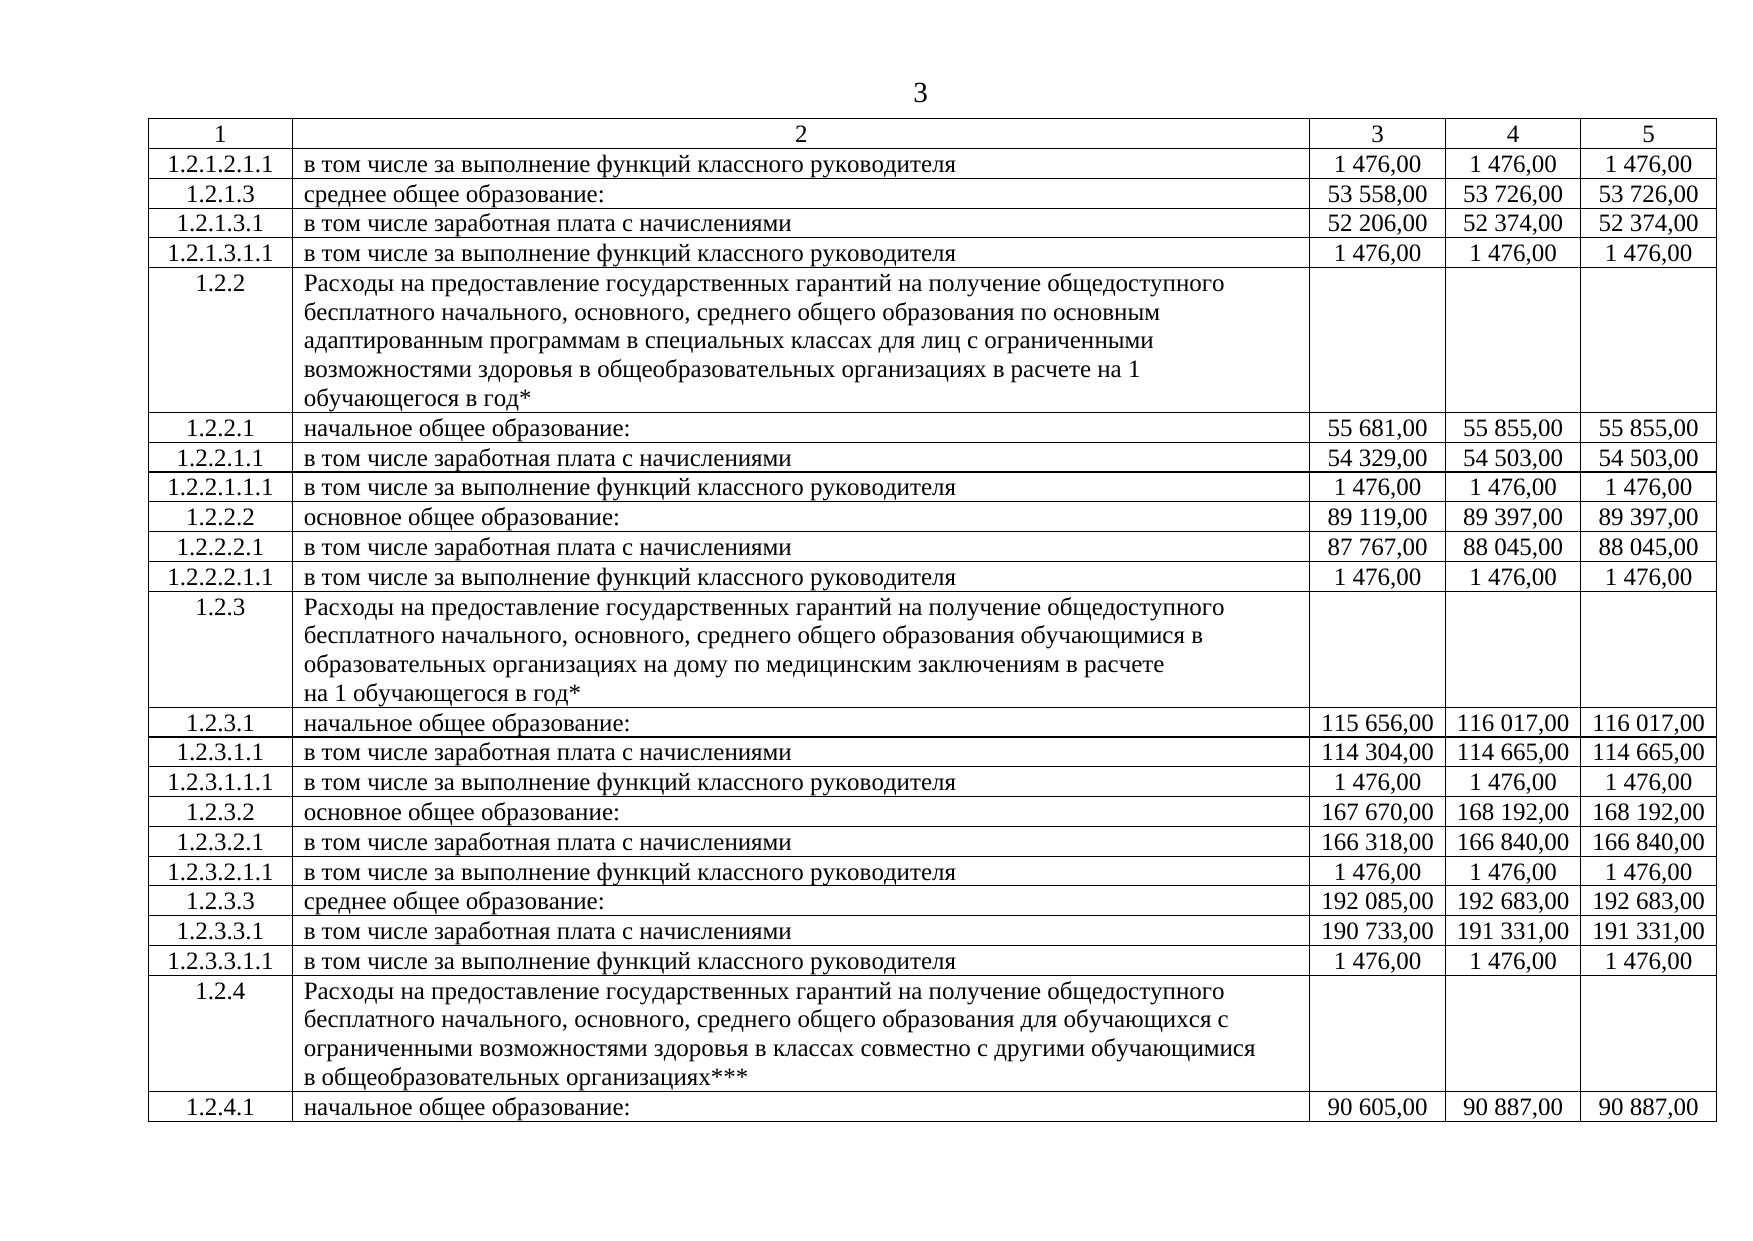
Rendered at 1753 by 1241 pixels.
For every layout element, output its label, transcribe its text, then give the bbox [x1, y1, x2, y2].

table_cell в том числе за выполнение функций классного руководителя [293, 562, 1309, 591]
table_cell 1.2.3.1.1.1 [149, 767, 292, 796]
table_cell [1446, 592, 1580, 707]
table_cell в том числе за выполнение функций классного руководителя [293, 473, 1309, 501]
table_cell 1.2.2.2.1 [149, 532, 292, 561]
table_cell 1 476,00 [1310, 562, 1445, 591]
table_cell начальное общее образование: [293, 708, 1309, 736]
table_cell 1.2.3.2.1 [149, 827, 292, 856]
table_cell 1 476,00 [1446, 473, 1580, 501]
table_cell 114 665,00 [1446, 738, 1580, 766]
table_cell 1 476,00 [1581, 946, 1716, 975]
table_cell 1 476,00 [1446, 767, 1580, 796]
table_cell 1 476,00 [1581, 238, 1716, 267]
table_cell 1 476,00 [1581, 473, 1716, 501]
table_cell в том числе заработная плата с начислениями [293, 916, 1309, 945]
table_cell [293, 149, 1309, 178]
table_cell 54 503,00 [1581, 443, 1716, 471]
table_cell среднее общее образование: [293, 886, 1309, 915]
table_cell 53 558,00 [1310, 179, 1445, 207]
table_cell 52 206,00 [1310, 209, 1445, 237]
table_cell в том числе за выполнение функций классного руководителя [293, 767, 1309, 796]
table_cell 167 670,00 [1310, 797, 1445, 826]
table_cell 1 476,00 [1446, 562, 1580, 591]
table_cell 1 476,00 [1310, 946, 1445, 975]
table_cell 55 855,00 [1581, 413, 1716, 442]
table_cell 192 085,00 [1310, 886, 1445, 915]
table_cell 1.2.4.1 [149, 1092, 292, 1121]
table_cell 1.2.3.1 [149, 708, 292, 736]
table_cell среднее общее образование: [293, 179, 1309, 207]
table_cell 1.2.3.3.1 [149, 916, 292, 945]
table_header 3 [1310, 119, 1445, 148]
table_cell [1581, 976, 1716, 1091]
table_cell в том числе за выполнение функций классного руководителя [293, 238, 1309, 267]
table_cell 192 683,00 [1581, 886, 1716, 915]
table_cell 1 476,00 [1310, 149, 1445, 178]
table_cell 192 683,00 [1446, 886, 1580, 915]
table_cell основное общее образование: [293, 502, 1309, 531]
table_cell Расходы на предоставление государственных гарантий на получение общедоступного бесплатного начального, основного, среднего общего образования для обучающихся с ограниченными возможностями здоровья в классах совместно с другими обучающимися в общеобразовательных организациях*** [293, 976, 1309, 1091]
table_cell в том числе за выполнение функций классного руководителя [293, 946, 1309, 975]
table_cell начальное общее образование: [293, 413, 1309, 442]
table_header 2 [293, 119, 1309, 148]
table_cell 1.2.2.1 [149, 413, 292, 442]
table_cell 190 733,00 [1310, 916, 1445, 945]
table_cell 166 318,00 [1310, 827, 1445, 856]
table_cell 1 476,00 [1310, 473, 1445, 501]
table_cell Расходы на предоставление государственных гарантий на получение общедоступного бесплатного начального, основного, среднего общего образования обучающимися в образовательных организациях на дому по медицинским заключениям в расчете на 1 обучающегося в год* [293, 592, 1309, 707]
table_cell 168 192,00 [1581, 797, 1716, 826]
table_cell 191 331,00 [1446, 916, 1580, 945]
table_cell 1.2.1.2.1.1 [149, 149, 292, 178]
table_cell 89 397,00 [1581, 502, 1716, 531]
table_cell 1 476,00 [1581, 767, 1716, 796]
table_cell [1446, 268, 1580, 412]
table_cell в том числе за выполнение функций классного руководителя [293, 857, 1309, 885]
table_cell 1.2.3.3 [149, 886, 292, 915]
table_cell 1.2.3 [149, 592, 292, 707]
table_cell 90 887,00 [1581, 1092, 1716, 1121]
table_cell 1.2.3.2 [149, 797, 292, 826]
table_cell 1.2.2 [149, 268, 292, 412]
table_cell 90 887,00 [1446, 1092, 1580, 1121]
table_cell 116 017,00 [1581, 708, 1716, 736]
table_cell 1 476,00 [1581, 149, 1716, 178]
table_cell 1.2.2.1.1 [149, 443, 292, 471]
table_cell 166 840,00 [1581, 827, 1716, 856]
table_header 5 [1581, 119, 1716, 148]
table_cell 1 476,00 [1446, 238, 1580, 267]
table_cell 53 726,00 [1446, 179, 1580, 207]
table_cell 54 329,00 [1310, 443, 1445, 471]
table_cell 114 304,00 [1310, 738, 1445, 766]
table_cell 1.2.3.3.1.1 [149, 946, 292, 975]
table_cell в том числе заработная плата с начислениями [293, 532, 1309, 561]
table_cell 1.2.1.3 [149, 179, 292, 207]
table_header 4 [1446, 119, 1580, 148]
table_cell 52 374,00 [1581, 209, 1716, 237]
table_cell 90 605,00 [1310, 1092, 1445, 1121]
table_cell 1 476,00 [1310, 767, 1445, 796]
table_cell 1 476,00 [1446, 946, 1580, 975]
table_cell 54 503,00 [1446, 443, 1580, 471]
table_cell в том числе заработная плата с начислениями [293, 209, 1309, 237]
table_cell [1310, 976, 1445, 1091]
table_cell 1 476,00 [1310, 857, 1445, 885]
table_cell 87 767,00 [1310, 532, 1445, 561]
table_cell 1.2.4 [149, 976, 292, 1091]
table_cell 55 681,00 [1310, 413, 1445, 442]
table_header 1 [149, 119, 292, 148]
table_cell основное общее образование: [293, 797, 1309, 826]
table_cell 114 665,00 [1581, 738, 1716, 766]
table_cell 55 855,00 [1446, 413, 1580, 442]
table_cell 1.2.2.1.1.1 [149, 473, 292, 501]
table_cell 1.2.1.3.1 [149, 209, 292, 237]
table_cell начальное общее образование: [293, 1092, 1309, 1121]
table_cell [1581, 268, 1716, 412]
table_cell 53 726,00 [1581, 179, 1716, 207]
table_cell 1.2.3.1.1 [149, 738, 292, 766]
table_cell 88 045,00 [1446, 532, 1580, 561]
table_cell 115 656,00 [1310, 708, 1445, 736]
table_cell 1 476,00 [1310, 238, 1445, 267]
table_cell 1 476,00 [1446, 149, 1580, 178]
table_cell [1446, 976, 1580, 1091]
table_cell 166 840,00 [1446, 827, 1580, 856]
table_cell [1581, 592, 1716, 707]
table_cell 168 192,00 [1446, 797, 1580, 826]
table_cell 1 476,00 [1581, 857, 1716, 885]
table_cell 1 476,00 [1581, 562, 1716, 591]
table_cell [1310, 592, 1445, 707]
table_cell 88 045,00 [1581, 532, 1716, 561]
table_cell 89 397,00 [1446, 502, 1580, 531]
table_cell 1.2.2.2 [149, 502, 292, 531]
table_cell 52 374,00 [1446, 209, 1580, 237]
table_cell 1.2.3.2.1.1 [149, 857, 292, 885]
table_cell Расходы на предоставление государственных гарантий на получение общедоступного бесплатного начального, основного, среднего общего образования по основным адаптированным программам в специальных классах для лиц с ограниченными возможностями здоровья в общеобразовательных организациях в расчете на 1 обучающегося в год* [293, 268, 1309, 412]
table_cell 1 476,00 [1446, 857, 1580, 885]
table_cell в том числе заработная плата с начислениями [293, 738, 1309, 766]
table_cell 1.2.1.3.1.1 [149, 238, 292, 267]
table_cell 191 331,00 [1581, 916, 1716, 945]
table_cell в том числе заработная плата с начислениями [293, 827, 1309, 856]
table_cell 89 119,00 [1310, 502, 1445, 531]
table_cell в том числе заработная плата с начислениями [293, 443, 1309, 471]
table_cell [1310, 268, 1445, 412]
table_cell 1.2.2.2.1.1 [149, 562, 292, 591]
table_cell 116 017,00 [1446, 708, 1580, 736]
